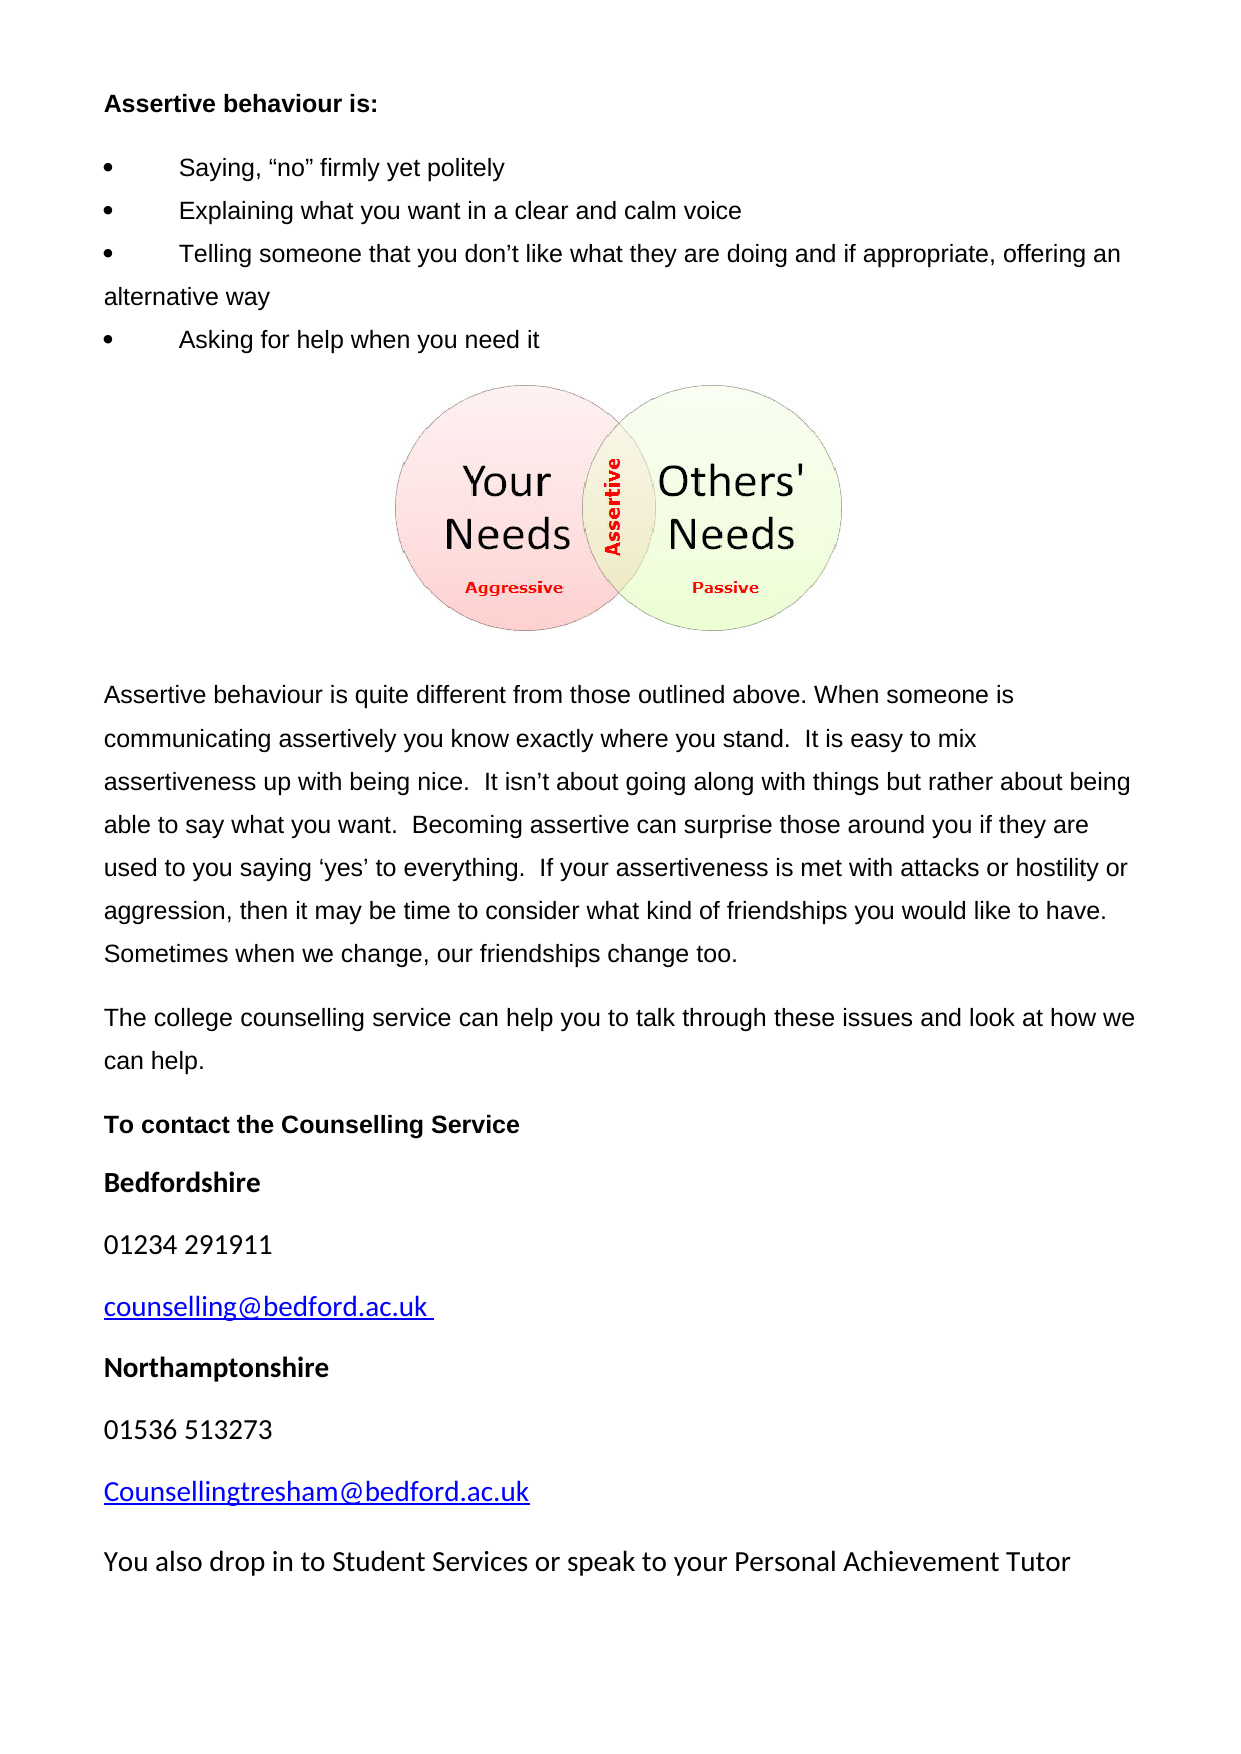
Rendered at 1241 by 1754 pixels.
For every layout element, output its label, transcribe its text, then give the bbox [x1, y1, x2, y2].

text Counsellingtresham@bedford.ac.uk [103, 1473, 1137, 1509]
text The college counselling service can help you to talk through these issues and look at how we can help. [103, 1003, 1137, 1075]
text 01536 513273 [103, 1411, 1137, 1447]
list Explaining what you want in a clear and calm voice [103, 196, 1137, 225]
text counselling@bedford.ac.uk [103, 1288, 1137, 1323]
text To contact the Counselling Service [103, 1110, 1137, 1139]
list Saying, “no” firmly yet politely [103, 153, 1137, 181]
text 01234 291911 [103, 1226, 1137, 1262]
text Northamptonshire [103, 1349, 1137, 1385]
text Assertive behaviour is quite different from those outlined above. When someone is communicating assertively you know exactly where you stand. It is easy to mix assertiveness up with being nice. It isn’t about going along with things but rather about being able to say what you want. Becoming assertive can surprise those around you if they are used to you saying ‘yes’ to everything. If your assertiveness is met with attacks or hostility or aggression, then it may be time to consider what kind of friendships you would like to have. Sometimes when we change, our friendships change too. [103, 681, 1137, 968]
list Asking for help when you need it [103, 325, 1137, 354]
list Telling someone that you don’t like what they are doing and if appropriate, offering an alternative way [103, 239, 1137, 311]
picture [382, 368, 858, 646]
text Assertive behaviour is: [103, 89, 1137, 117]
text Bedfordshire [103, 1164, 1137, 1200]
text You also drop in to Student Services or speak to your Personal Achievement Tutor [103, 1543, 1137, 1579]
